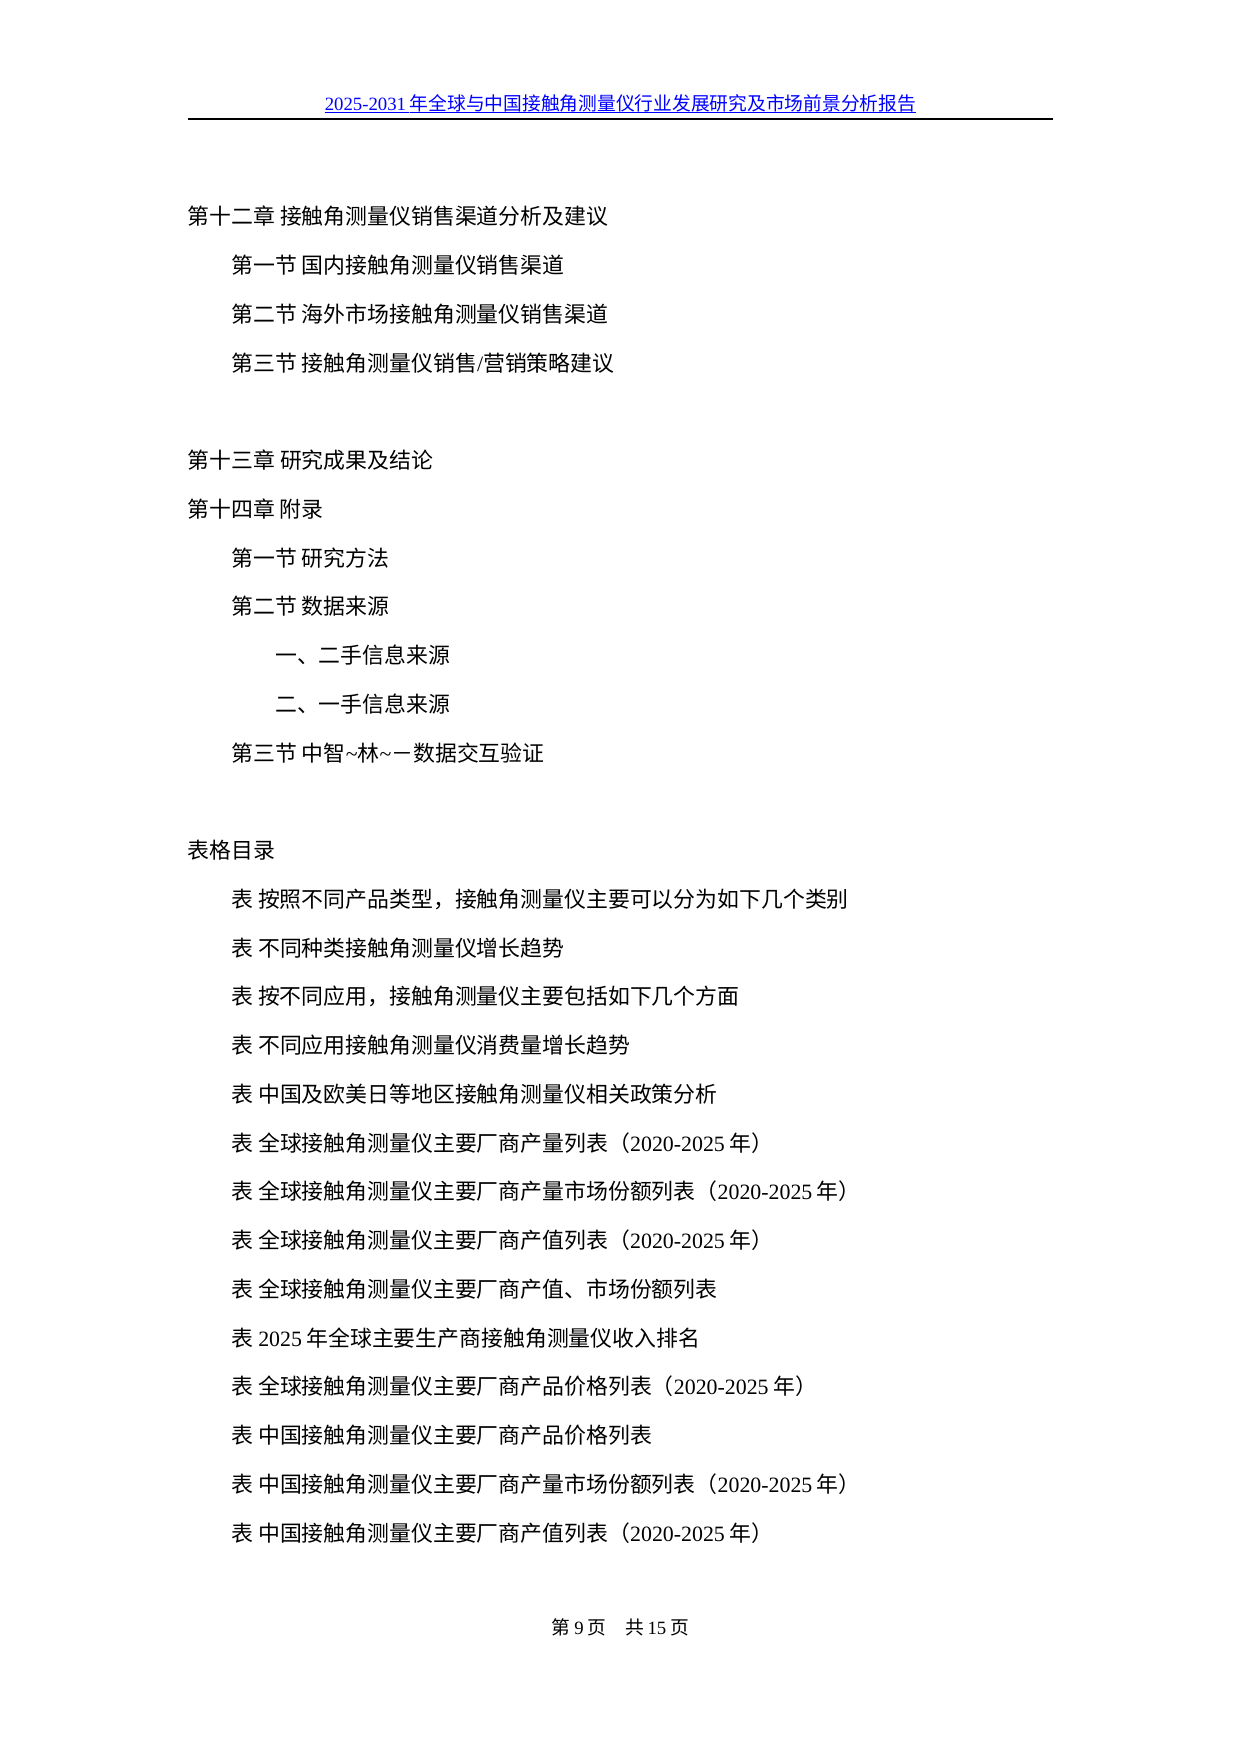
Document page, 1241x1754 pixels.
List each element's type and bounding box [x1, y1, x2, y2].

text [187, 150, 1053, 1548]
